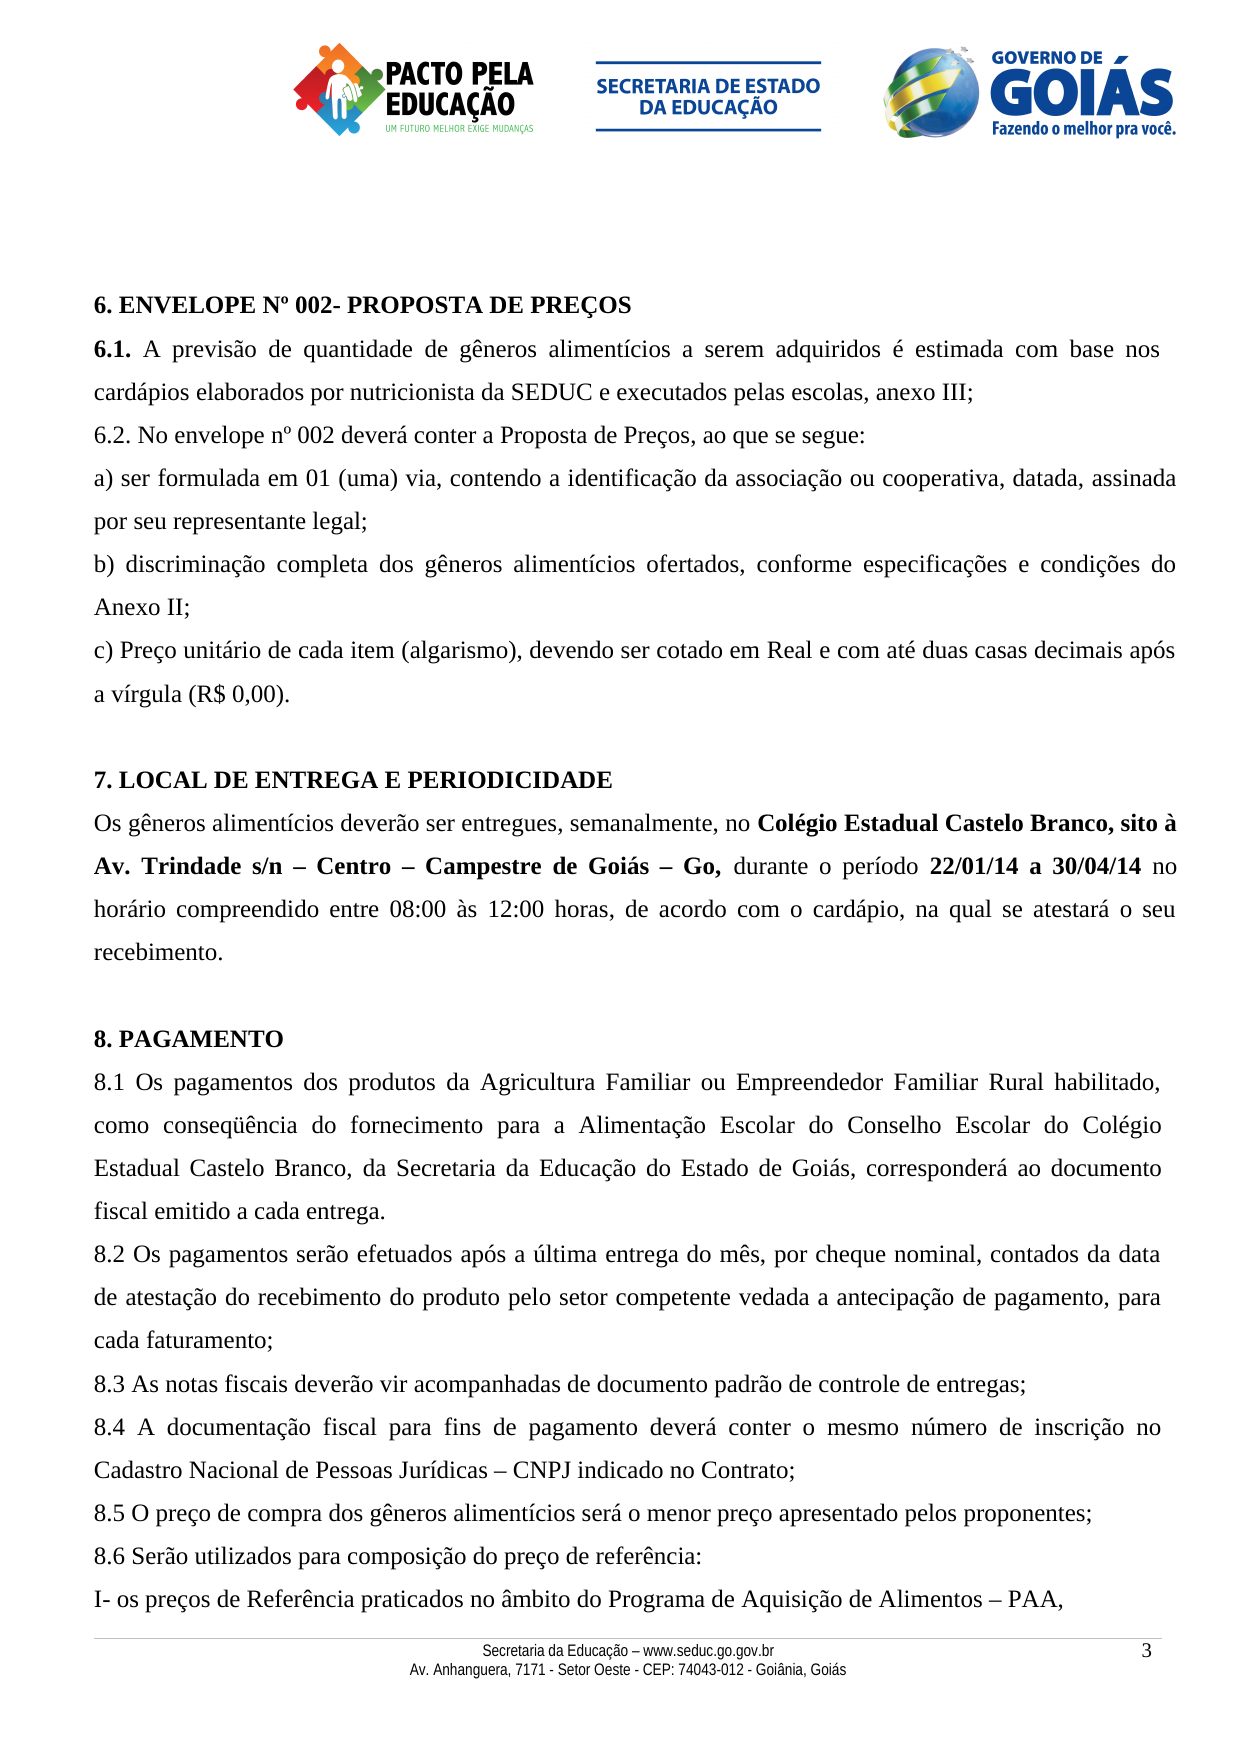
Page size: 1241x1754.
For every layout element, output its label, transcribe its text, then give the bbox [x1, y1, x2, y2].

text a) ser formulada em 01 (uma) via, contendo a identificação da associação ou cooperativa, datada, assinada por seu representante legal; [94, 463, 1177, 535]
text 7. LOCAL DE ENTREGA E PERIODICIDADE [94, 765, 1177, 794]
text I- os preços de Referência praticados no âmbito do Programa de Aquisição de Alimentos – PAA, [94, 1584, 1162, 1613]
text b) discriminação completa dos gêneros alimentícios ofertados, conforme especificações e condições do Anexo II; [94, 549, 1177, 621]
text 6.1. A previsão de quantidade de gêneros alimentícios a serem adquiridos é estimada com base nos cardápios elaborados por nutricionista da SEDUC e executados pelas escolas, anexo III; [94, 334, 1162, 406]
text c) Preço unitário de cada item (algarismo), devendo ser cotado em Real e com até duas casas decimais após a vírgula (R$ 0,00). [94, 636, 1177, 707]
text 6. ENVELOPE Nº 002- PROPOSTA DE PREÇOS [94, 291, 1162, 319]
text 6.2. No envelope nº 002 deverá conter a Proposta de Preços, ao que se segue: [94, 420, 1177, 449]
text Os gêneros alimentícios deverão ser entregues, semanalmente, no Colégio Estadual Castelo Branco, sito à Av. Trindade s/n – Centro – Campestre de Goiás – Go, durante o período 22/01/14 a 30/04/14 no horário compreendido entre 08:00 às 12:00 horas, de acordo com o cardápio, na qual se atestará o seu recebimento. [94, 808, 1177, 966]
text 8.4 A documentação fiscal para fins de pagamento deverá conter o mesmo número de inscrição no Cadastro Nacional de Pessoas Jurídicas – CNPJ indicado no Contrato; [94, 1412, 1162, 1484]
text 8.5 O preço de compra dos gêneros alimentícios será o menor preço apresentado pelos proponentes; [94, 1498, 1162, 1527]
text 8.6 Serão utilizados para composição do preço de referência: [94, 1541, 1162, 1570]
text 8.1 Os pagamentos dos produtos da Agricultura Familiar ou Empreendedor Familiar Rural habilitado, como conseqüência do fornecimento para a Alimentação Escolar do Conselho Escolar do Colégio Estadual Castelo Branco, da Secretaria da Educação do Estado de Goiás, corresponderá ao documento fiscal emitido a cada entrega. [94, 1067, 1162, 1225]
text 8.2 Os pagamentos serão efetuados após a última entrega do mês, por cheque nominal, contados da data de atestação do recebimento do produto pelo setor competente vedada a antecipação de pagamento, para cada faturamento; [94, 1239, 1162, 1354]
picture [284, 39, 1183, 147]
text 8.3 As notas fiscais deverão vir acompanhadas de documento padrão de controle de entregas; [94, 1369, 1162, 1397]
text 8. PAGAMENTO [94, 1024, 1177, 1052]
